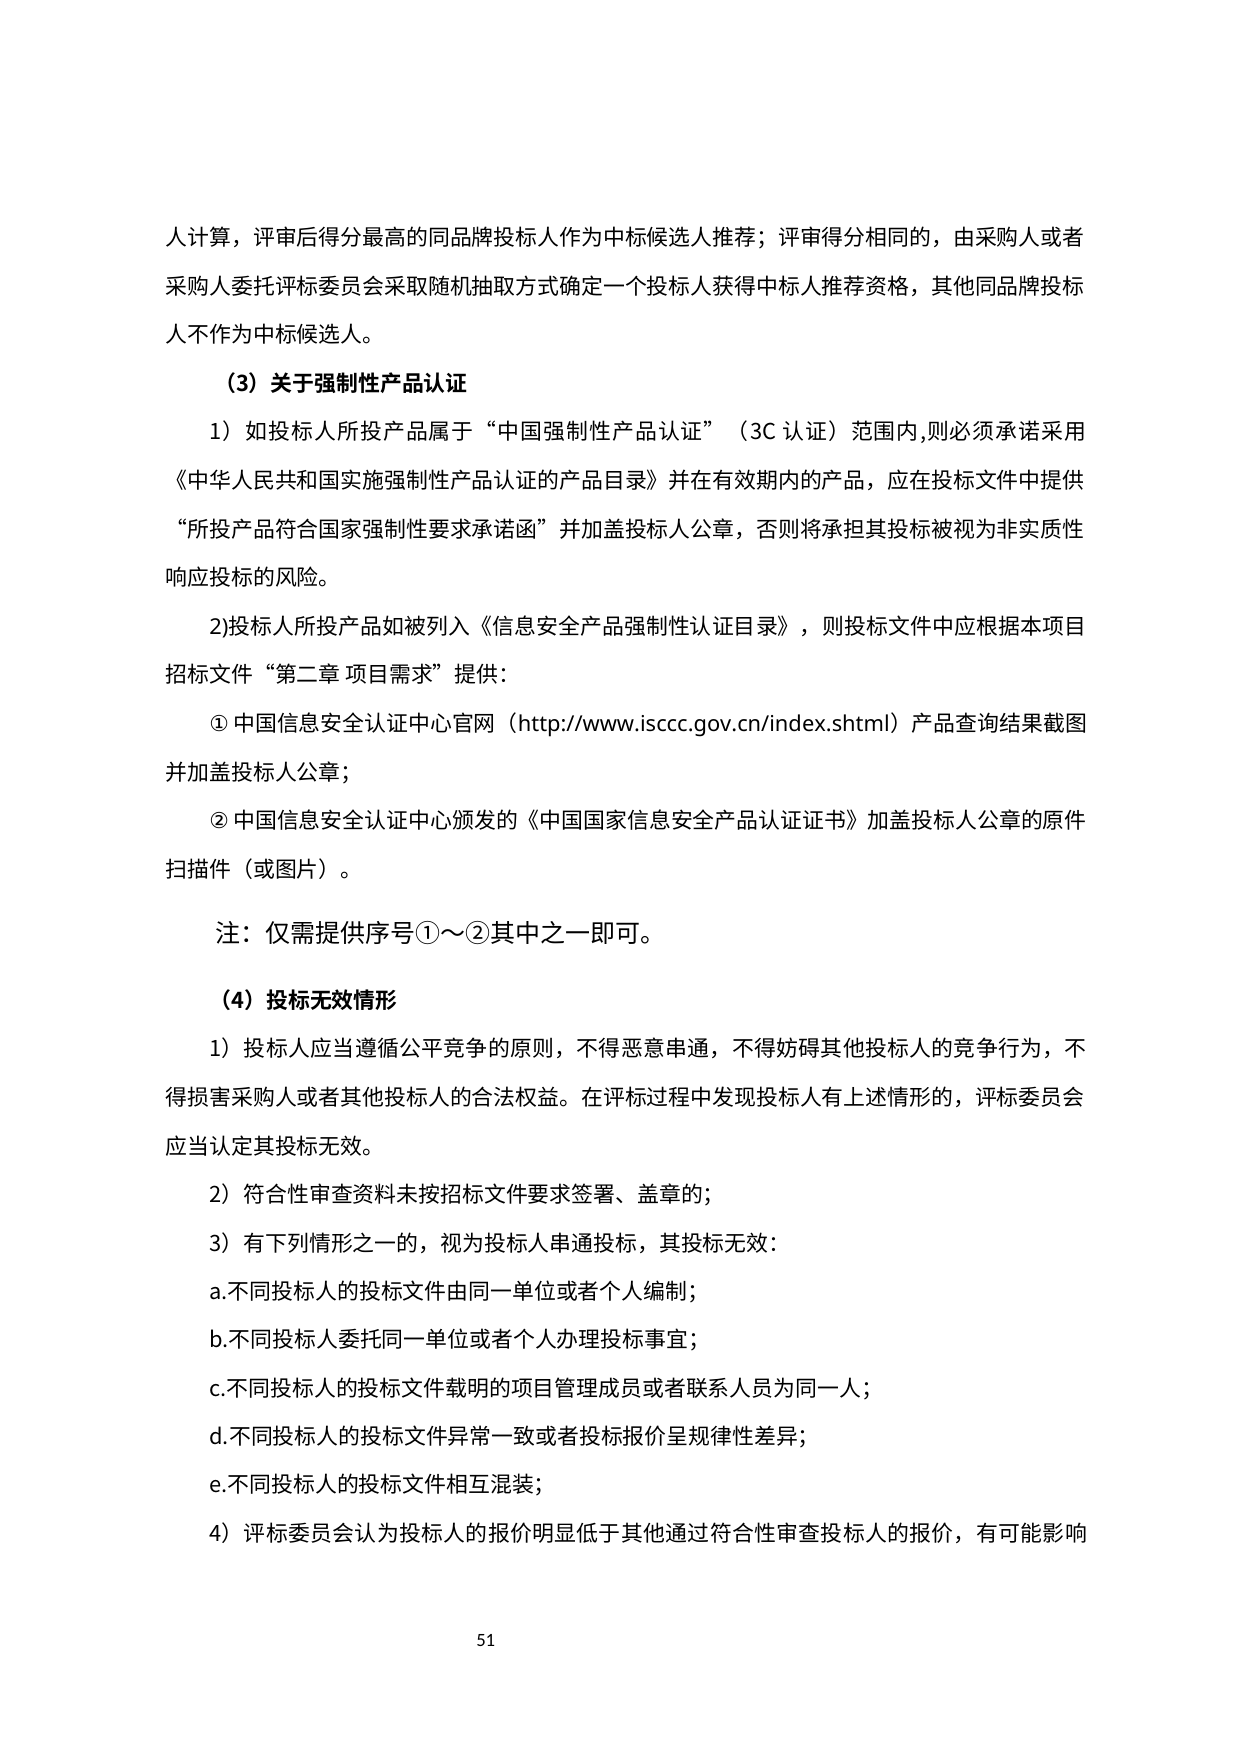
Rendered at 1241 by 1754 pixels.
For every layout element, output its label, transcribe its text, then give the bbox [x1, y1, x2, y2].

text （4）投标无效情形 [165, 983, 1087, 1015]
text e.不同投标人的投标文件相互混装； [165, 1467, 1087, 1499]
text ①中国信息安全认证中心官网（http://www.isccc.gov.cn/index.shtml）产品查询结果截图并加盖投标人公章； [165, 705, 1087, 787]
text 1）如投标人所投产品属于“中国强制性产品认证”（3C认证）范围内,则必须承诺采用《中华人民共和国实施强制性产品认证的产品目录》并在有效期内的产品，应在投标文件中提供“所投产品符合国家强制性要求承诺函”并加盖投标人公章，否则将承担其投标被视为非实质性响应投标的风险。 [165, 414, 1087, 592]
text b.不同投标人委托同一单位或者个人办理投标事宜； [165, 1322, 1087, 1354]
text a.不同投标人的投标文件由同一单位或者个人编制； [165, 1273, 1087, 1306]
text 注：仅需提供序号①～②其中之一即可。 [165, 899, 1087, 964]
text 2）符合性审查资料未按招标文件要求签署、盖章的； [165, 1177, 1087, 1209]
text （3）关于强制性产品认证 [165, 365, 1087, 398]
text ②中国信息安全认证中心颁发的《中国国家信息安全产品认证证书》加盖投标人公章的原件扫描件（或图片）。 [165, 802, 1087, 884]
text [165, 1515, 1087, 1548]
text d.不同投标人的投标文件异常一致或者投标报价呈规律性差异； [165, 1418, 1087, 1451]
text 2)投标人所投产品如被列入《信息安全产品强制性认证目录》，则投标文件中应根据本项目招标文件“第二章 项目需求”提供： [165, 608, 1087, 689]
text c.不同投标人的投标文件载明的项目管理成员或者联系人员为同一人； [165, 1370, 1087, 1403]
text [165, 219, 1087, 349]
text 1）投标人应当遵循公平竞争的原则，不得恶意串通，不得妨碍其他投标人的竞争行为，不得损害采购人或者其他投标人的合法权益。在评标过程中发现投标人有上述情形的，评标委员会应当认定其投标无效。 [165, 1031, 1087, 1161]
text 3）有下列情形之一的，视为投标人串通投标，其投标无效： [165, 1225, 1087, 1258]
